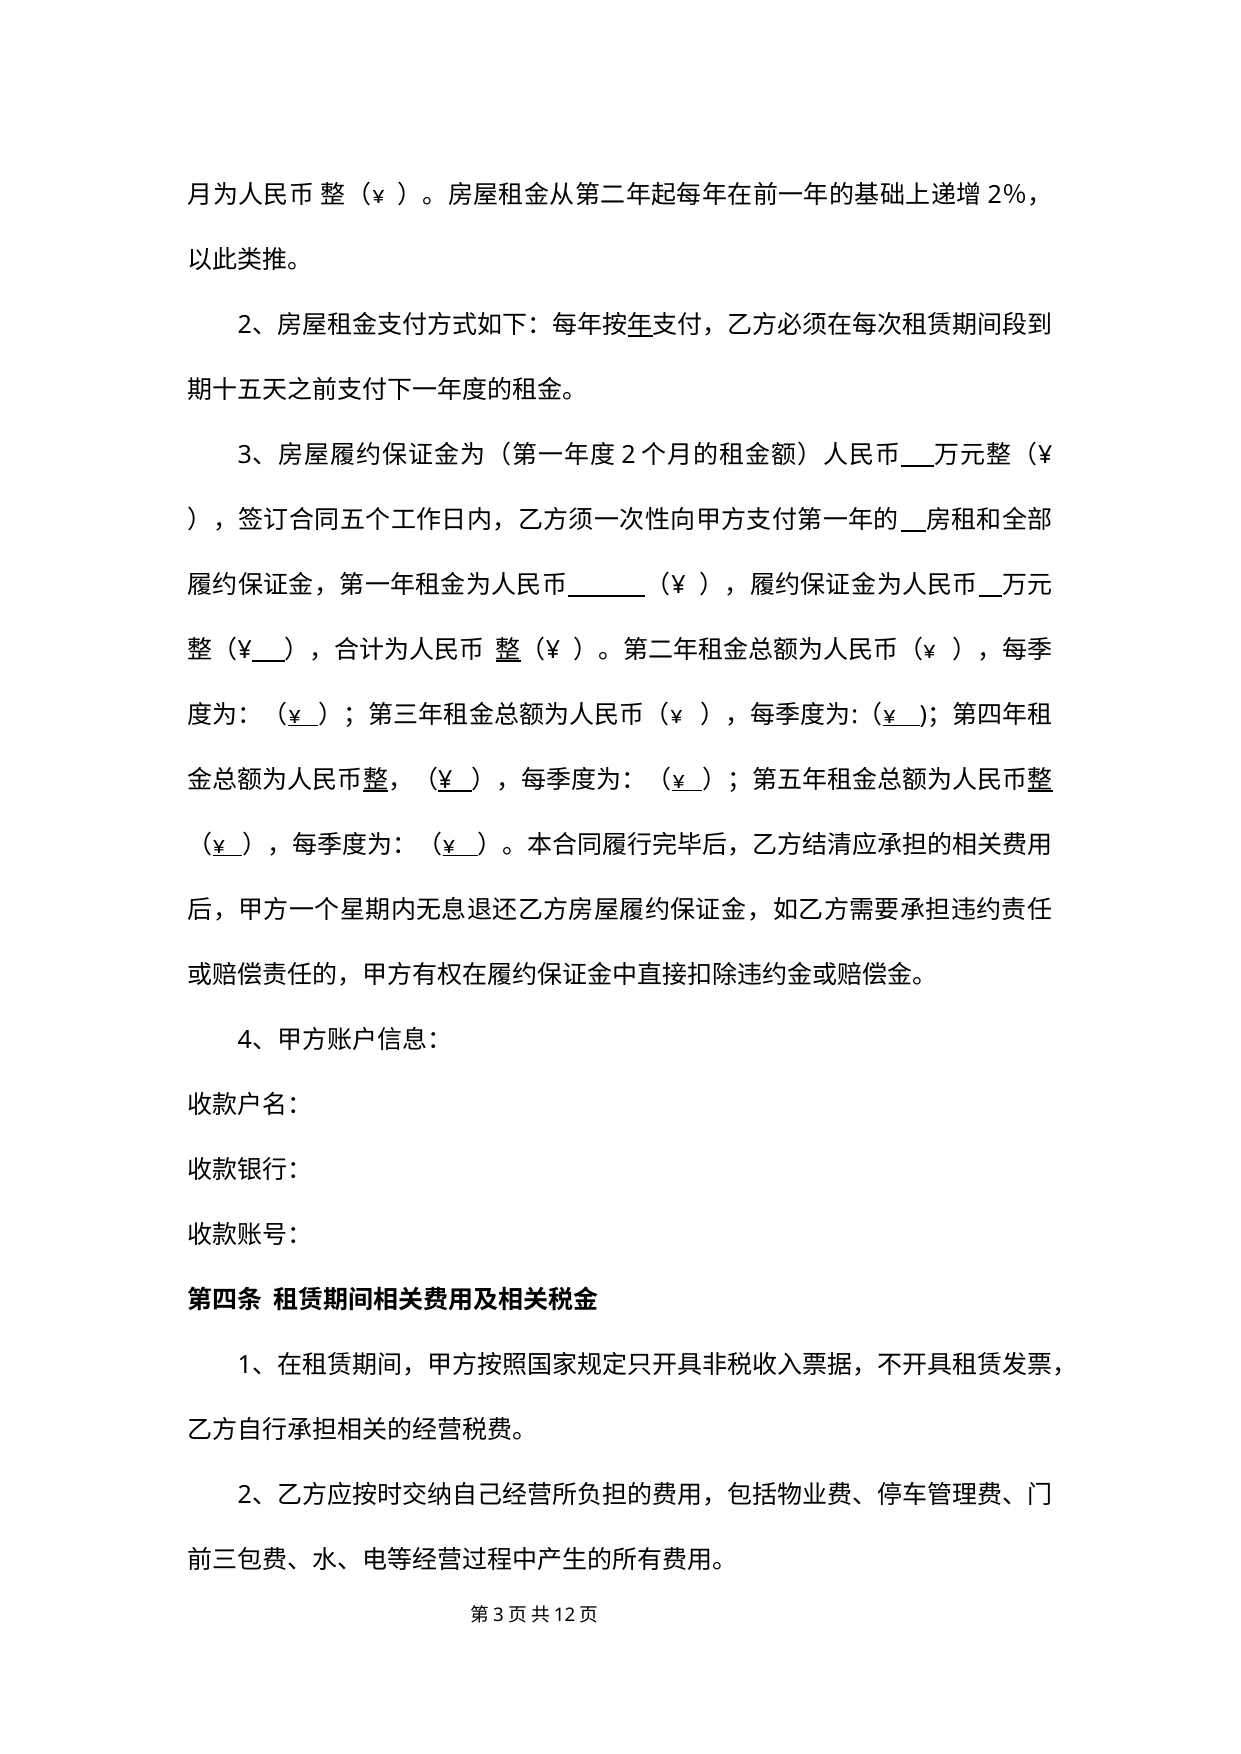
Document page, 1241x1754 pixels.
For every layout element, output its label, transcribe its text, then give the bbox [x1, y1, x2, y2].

text 月为人民币 整（¥ ）。房屋租金从第二年起每年在前一年的基础上递增2％，以此类推。 [187, 160, 1053, 290]
text 收款账号： [187, 1200, 1053, 1265]
text 2、乙方应按时交纳自己经营所负担的费用，包括物业费、停车管理费、门前三包费、水、电等经营过程中产生的所有费用。 [187, 1460, 1053, 1590]
text 2、房屋租金支付方式如下：每年按年支付，乙方必须在每次租赁期间段到期十五天之前支付下一年度的租金。 [187, 290, 1053, 420]
text 4、甲方账户信息： [187, 1005, 1053, 1070]
text 3、房屋履约保证金为（第一年度2个月的租金额）人民币 万元整（¥ ），签订合同五个工作日内，乙方须一次性向甲方支付第一年的 房租和全部履约保证金，第一年租金为人民币 （¥ ），履约保证金为人民币 万元整（¥ ），合计为人民币 整（¥ ）。第二年租金总额为人民币（¥ ），每季度为：（¥ ）；第三年租金总额为人民币（¥ ），每季度为:（¥ )；第四年租金总额为人民币整，（¥ ），每季度为：（¥ ）；第五年租金总额为人民币整（¥ ），每季度为：（¥ ）。本合同履行完毕后，乙方结清应承担的相关费用后，甲方一个星期内无息退还乙方房屋履约保证金，如乙方需要承担违约责任或赔偿责任的，甲方有权在履约保证金中直接扣除违约金或赔偿金。 [187, 420, 1053, 1005]
text 1、在租赁期间，甲方按照国家规定只开具非税收入票据，不开具租赁发票，乙方自行承担相关的经营税费。 [187, 1330, 1053, 1460]
text 第四条 租赁期间相关费用及相关税金 [187, 1265, 1053, 1330]
text 收款银行： [187, 1135, 1053, 1200]
text 收款户名： [187, 1070, 1053, 1135]
